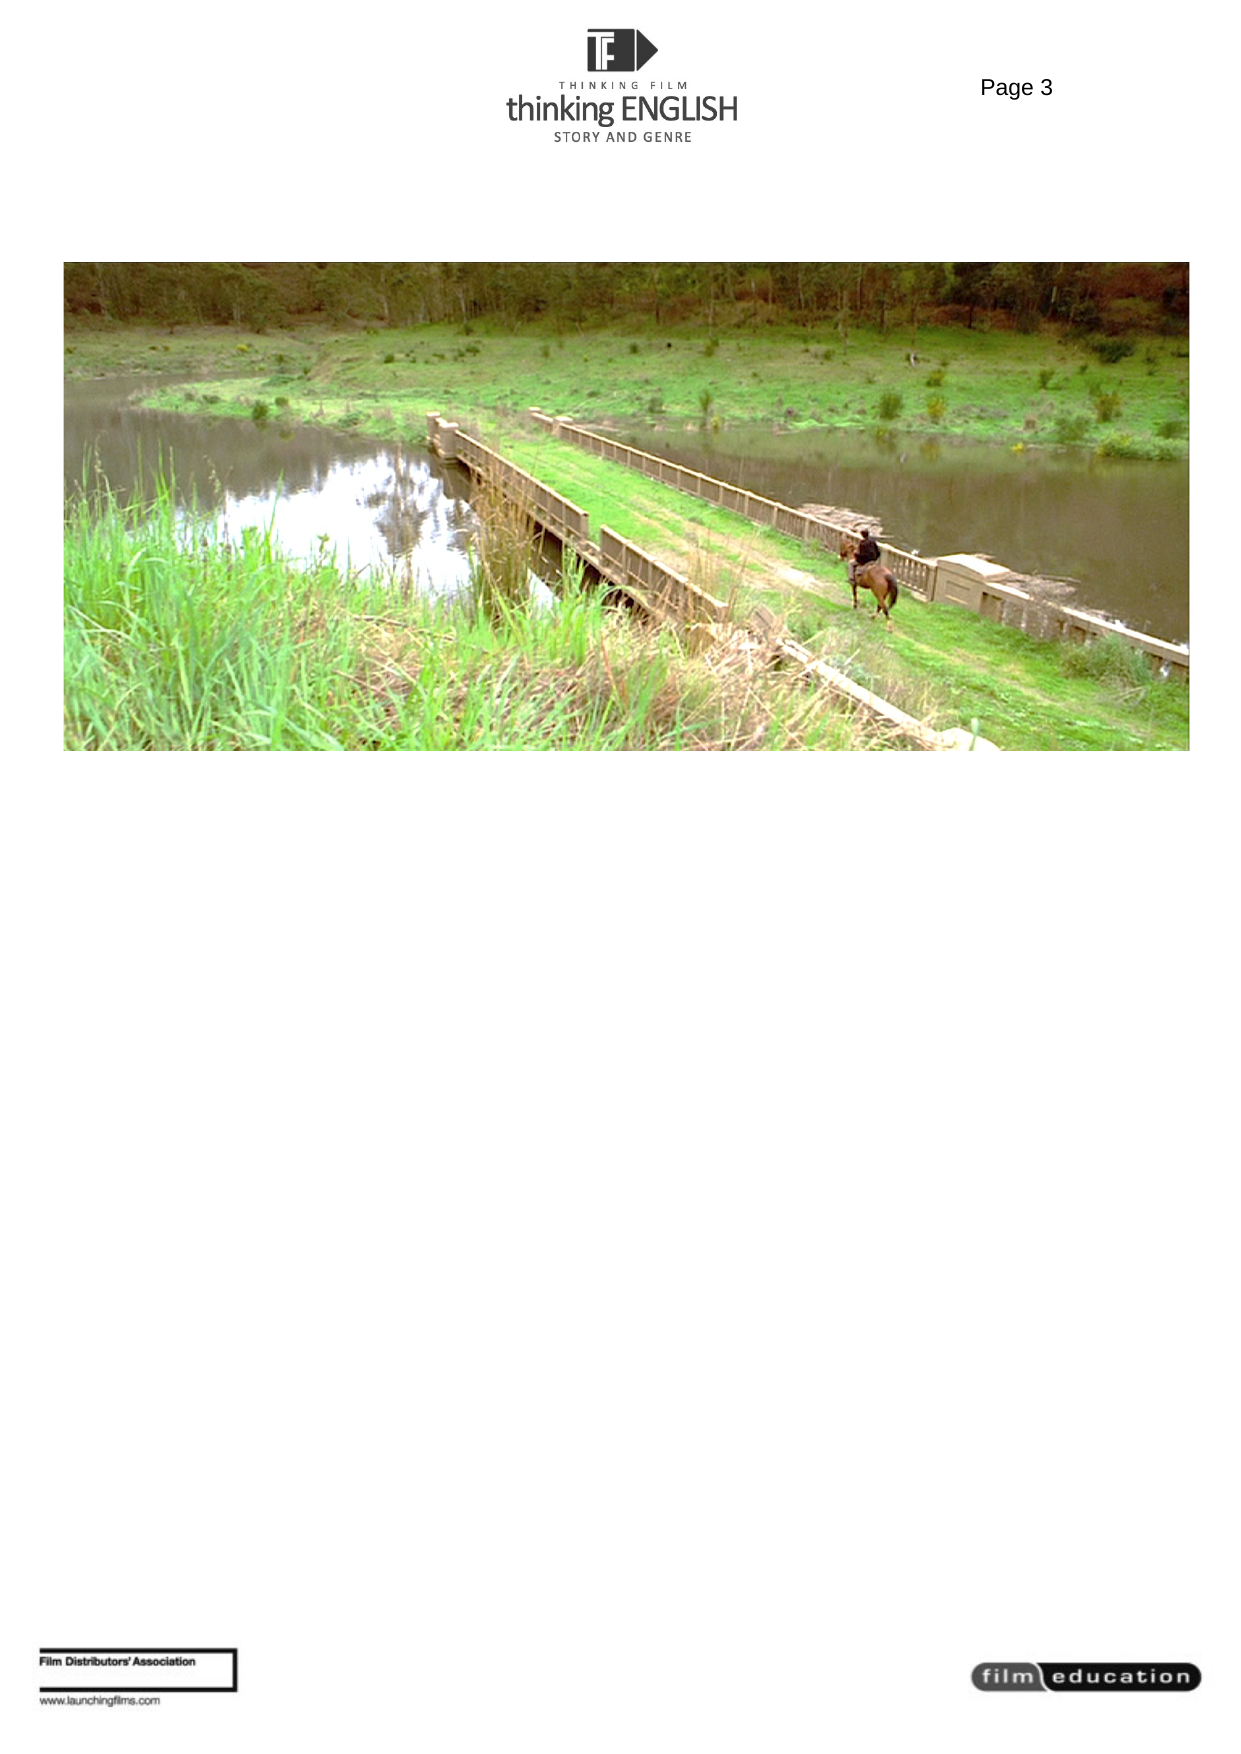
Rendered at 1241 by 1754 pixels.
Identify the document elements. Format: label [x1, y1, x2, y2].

picture [21, 1629, 1222, 1716]
picture [63, 262, 1190, 751]
picture [487, 26, 755, 146]
